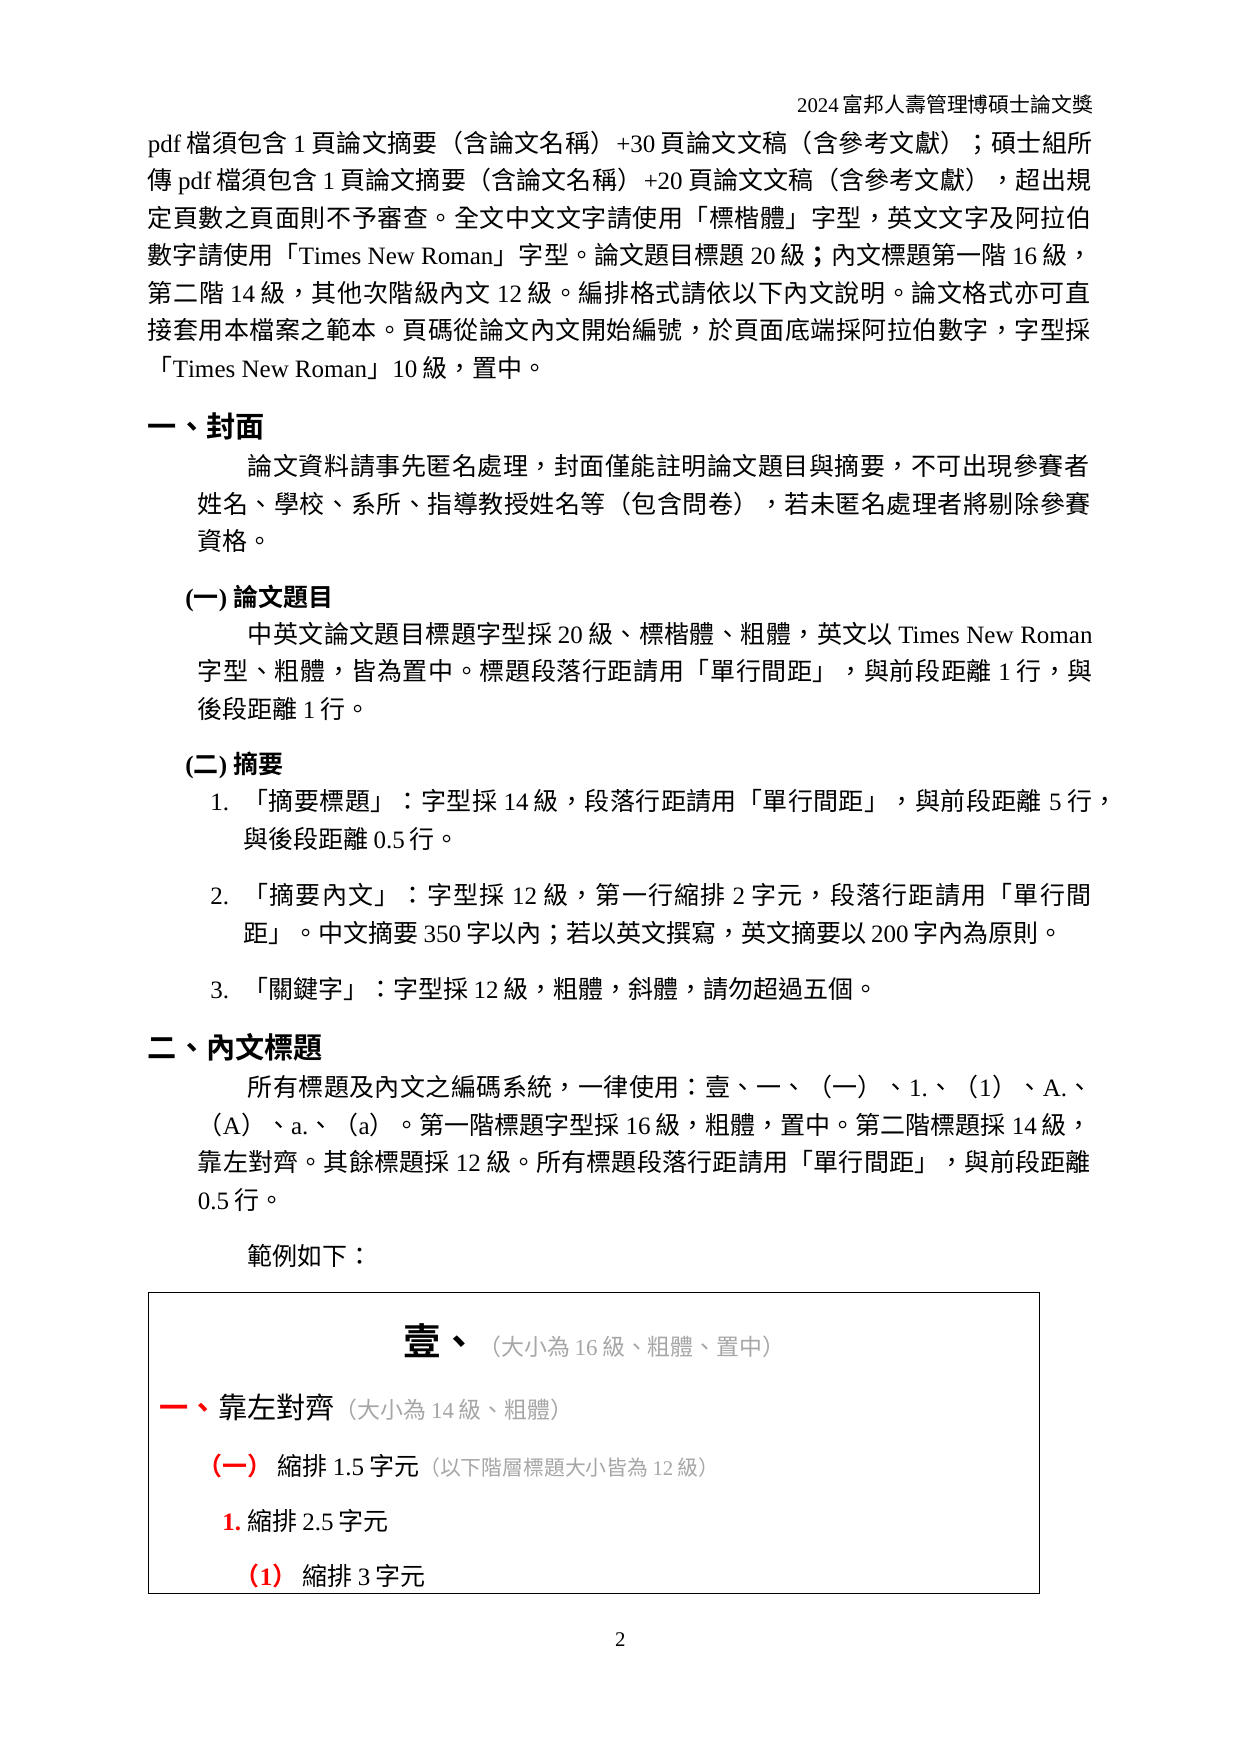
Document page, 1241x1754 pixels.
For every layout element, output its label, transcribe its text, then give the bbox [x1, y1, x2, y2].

list 「摘要內文」：字型採12級，第一行縮排2字元，段落行距請用「單行間距」。中文摘要350字以內；若以英文撰寫，英文摘要以200字內為原則。 [210, 875, 1092, 950]
list 「關鍵字」：字型採12級，粗體，斜體，請勿超過五個。 [210, 969, 1092, 1006]
text 所有標題及內文之編碼系統，一律使用：壹、一、（一）、1.、（1）、A.、（A）、a.、（a）。第一階標題字型採16級，粗體，置中。第二階標題採14級，靠左對齊。其餘標題採12級。所有標題段落行距請用「單行間距」，與前段距離0.5行。 [198, 1067, 1092, 1217]
text 範例如下： [198, 1236, 1092, 1273]
list 「摘要標題」：字型採14級，段落行距請用「單行間距」，與前段距離5行，與後段距離0.5行。 [210, 781, 1092, 856]
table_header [149, 1293, 1039, 1592]
text 論文資料請事先匿名處理，封面僅能註明論文題目與摘要，不可出現參賽者姓名、學校、系所、指導教授姓名等（包含問卷），若未匿名處理者將剔除參賽資格。 [198, 446, 1092, 559]
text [148, 123, 1092, 385]
text 二、內文標題 [148, 1025, 1092, 1067]
list 論文題目 [185, 577, 1092, 614]
text 中英文論文題目標題字型採20級、標楷體、粗體，英文以Times New Roman字型、粗體，皆為置中。標題段落行距請用「單行間距」，與前段距離1行，與後段距離1行。 [198, 614, 1092, 726]
text 一、封面 [148, 404, 1092, 446]
list 摘要 [185, 745, 1092, 781]
